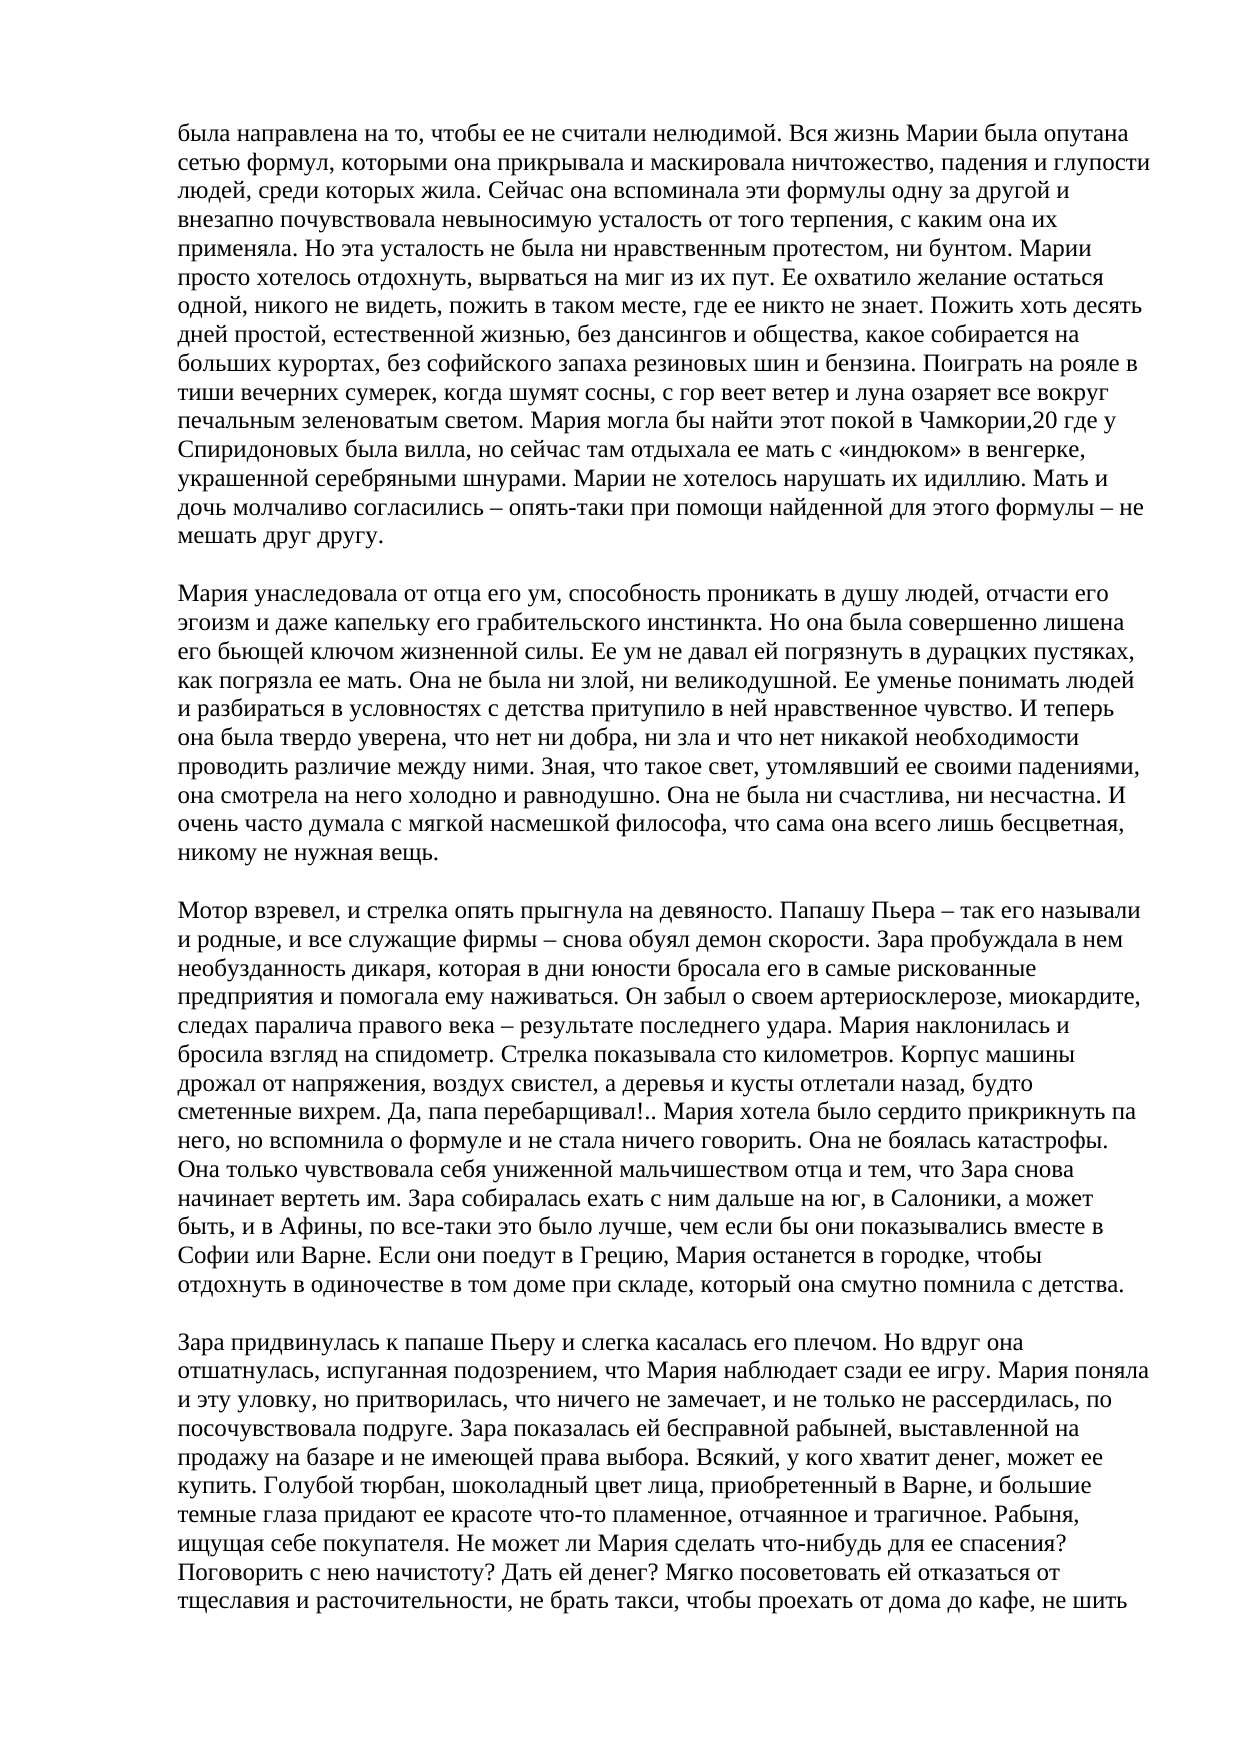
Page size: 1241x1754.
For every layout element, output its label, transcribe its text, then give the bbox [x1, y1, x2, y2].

text Мария унаследовала от отца его ум, способность проникать в душу людей, отчасти его эгоизм и даже капельку его грабительского инстинкта. Но она была совершенно лишена его бьющей ключом жизненной силы. Ее ум не давал ей погрязнуть в дурацких пустяках, как погрязла ее мать. Она не была ни злой, ни великодушной. Ее уменье понимать людей и разбираться в условностях с детства притупило в ней нравственное чувство. И теперь она была твердо уверена, что нет ни добра, ни зла и что нет никакой необходимости проводить различие между ними. Зная, что такое свет, утомлявший ее своими падениями, она смотрела на него холодно и равнодушно. Она не была ни счастлива, ни несчастна. И очень часто думала с мягкой насмешкой философа, что сама она всего лишь бесцветная, никому не нужная вещь. [177, 578, 1152, 866]
text Мотор взревел, и стрелка опять прыгнула на девяносто. Папашу Пьера – так его называли и родные, и все служащие фирмы – снова обуял демон скорости. Зара пробуждала в нем необузданность дикаря, которая в дни юности бросала его в самые рискованные предприятия и помогала ему наживаться. Он забыл о своем артериосклерозе, миокардите, следах паралича правого века – результате последнего удара. Мария наклонилась и бросила взгляд на спидометр. Стрелка показывала сто километров. Корпус машины дрожал от напряжения, воздух свистел, а деревья и кусты отлетали назад, будто сметенные вихрем. Да, папа перебарщивал!.. Мария хотела было сердито прикрикнуть па него, но вспомнила о формуле и не стала ничего говорить. Она не боялась катастрофы. Она только чувствовала себя униженной мальчишеством отца и тем, что Зара снова начинает вертеть им. Зара собиралась ехать с ним дальше на юг, в Салоники, а может быть, и в Афины, по все-таки это было лучше, чем если бы они показывались вместе в Софии или Варне. Если они поедут в Грецию, Мария останется в городке, чтобы отдохнуть в одиночестве в том доме при складе, который она смутно помнила с детства. [177, 895, 1152, 1298]
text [177, 118, 1152, 549]
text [177, 1327, 1152, 1614]
